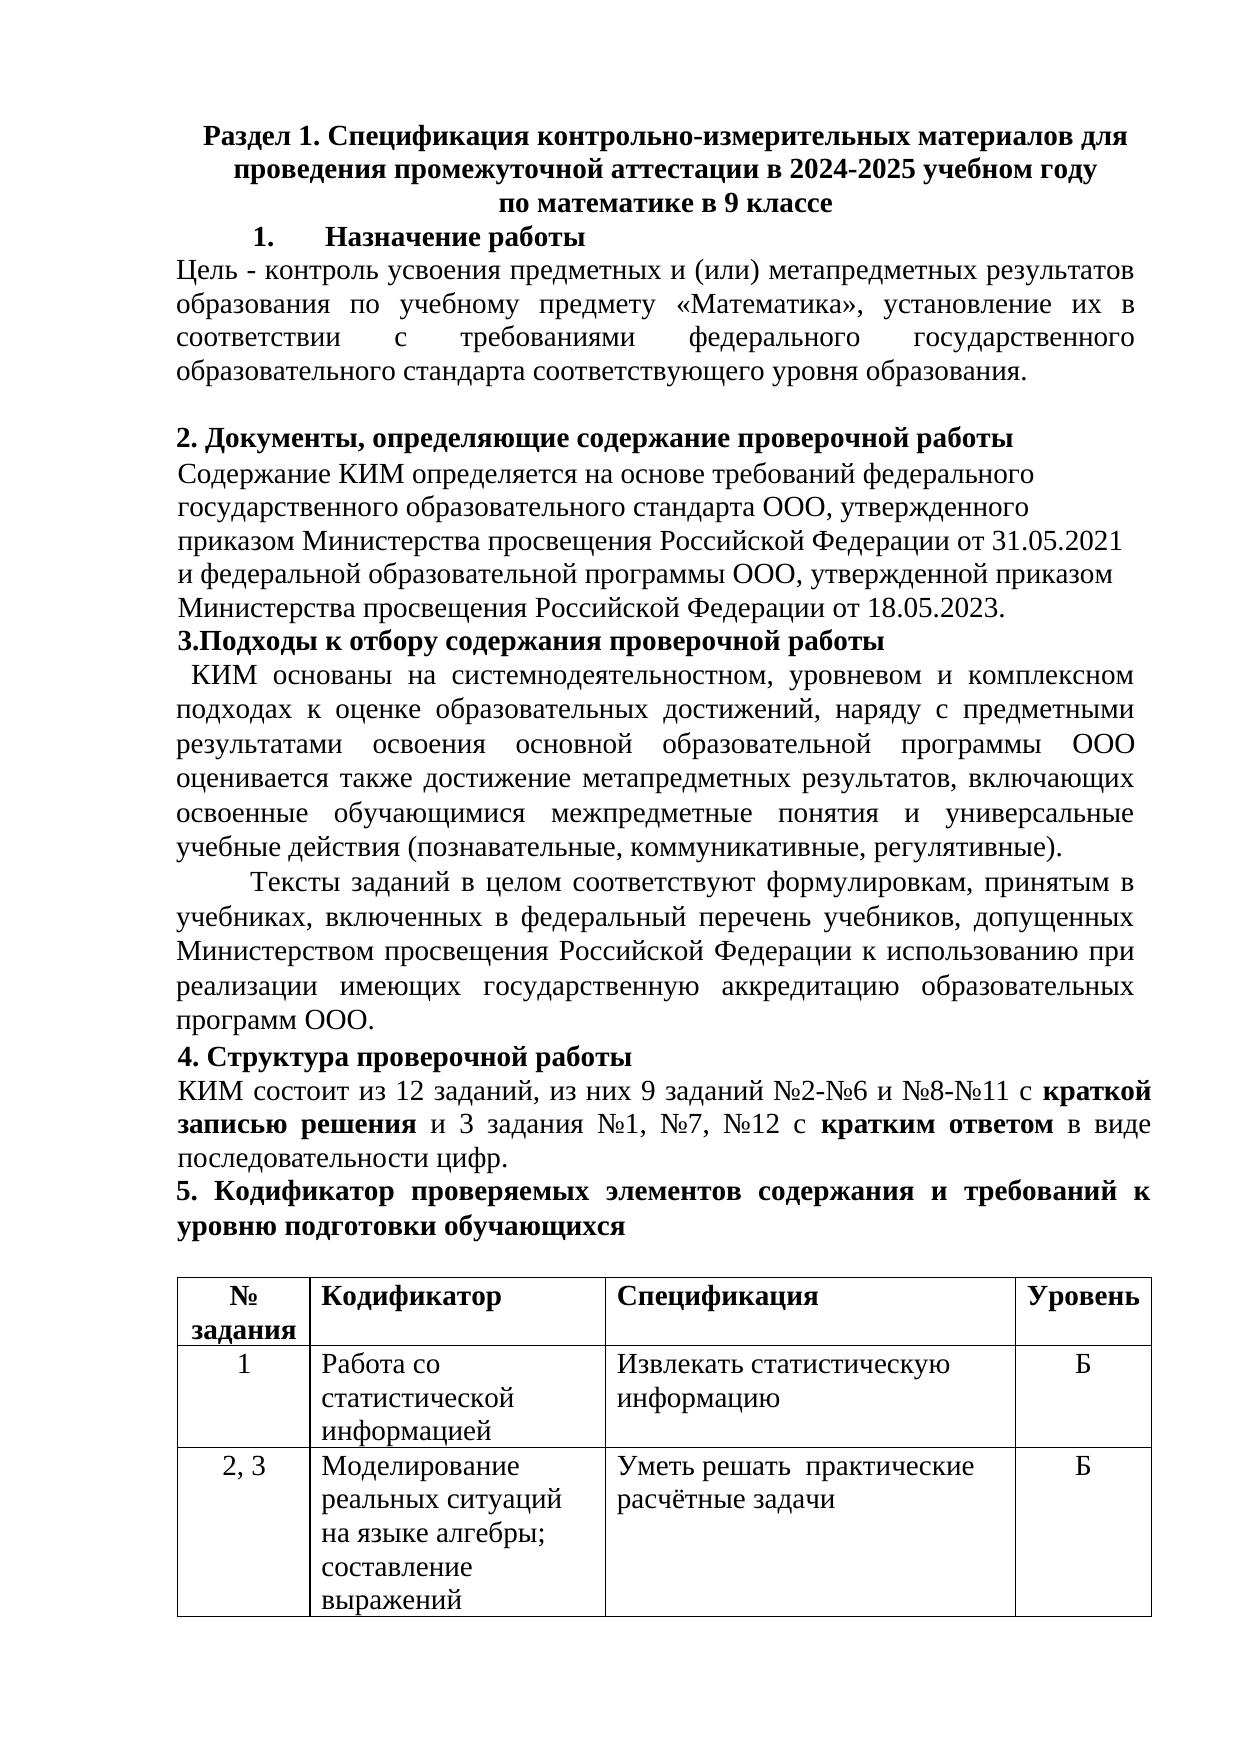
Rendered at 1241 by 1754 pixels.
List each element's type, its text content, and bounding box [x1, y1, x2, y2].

table_header Кодификатор [311, 1278, 605, 1345]
text по математике в 9 классе [190, 185, 1141, 219]
table_cell Извлекать статистическую информацию [606, 1346, 1015, 1447]
list Назначение работы [252, 219, 1152, 252]
text Тексты заданий в целом соответствуют формулировкам, принятым в учебниках, включенных в федеральный перечень учебников, допущенных Министерством просвещения Российской Федерации к использованию при реализации имеющих государственную аккредитацию образовательных программ ООО. [176, 864, 1135, 1036]
table_header Уровень [1016, 1278, 1151, 1345]
table_header Спецификация [606, 1278, 1015, 1345]
table_cell Б [1016, 1448, 1151, 1616]
table_cell 1 [178, 1346, 309, 1447]
text 3.Подходы к отбору содержания проверочной работы [177, 623, 1152, 657]
table_header № задания [178, 1278, 309, 1345]
table_cell Б [1016, 1346, 1151, 1447]
text Содержание КИМ определяется на основе требований федерального государственного образовательного стандарта ООО, утвержденного приказом Министерства просвещения Российской Федерации от 31.05.2021 и федеральной образовательной программы ООО, утвержденной приказом Министерства просвещения Российской Федерации от 18.05.2023. [177, 456, 1152, 623]
text 5. Кодификатор проверяемых элементов содержания и требований к уровню подготовки обучающихся [176, 1173, 1152, 1242]
text Цель - контроль усвоения предметных и (или) метапредметных результатов образования по учебному предмету «Математика», установление их в соответствии с требованиями федерального государственного образовательного стандарта соответствующего уровня образования. [176, 252, 1135, 386]
table_cell Уметь решать практические расчётные задачи [606, 1448, 1015, 1616]
text 2. Документы, определяющие содержание проверочной работы [176, 420, 1152, 453]
text Раздел 1. Спецификация контрольно-измерительных материалов для проведения промежуточной аттестации в 2024-2025 учебном году [190, 118, 1141, 185]
text 4. Структура проверочной работы [177, 1039, 1152, 1073]
text КИМ состоит из 12 заданий, из них 9 заданий №2-№6 и №8-№11 с краткой записью решения и 3 задания №1, №7, №12 с кратким ответом в виде последовательности цифр. [177, 1073, 1152, 1173]
text КИМ основаны на системнодеятельностном, уровневом и комплексном подходах к оценке образовательных достижений, наряду с предметными результатами освоения основной образовательной программы ООО оценивается также достижение метапредметных результатов, включающих освоенные обучающимися межпредметные понятия и универсальные учебные действия (познавательные, коммуникативные, регулятивные). [176, 657, 1135, 863]
table_cell 2, 3 [178, 1448, 309, 1616]
table_cell Моделирование реальных ситуаций на языке алгебры; составление выражений [311, 1448, 605, 1616]
table_cell Работа со статистической информацией [311, 1346, 605, 1447]
